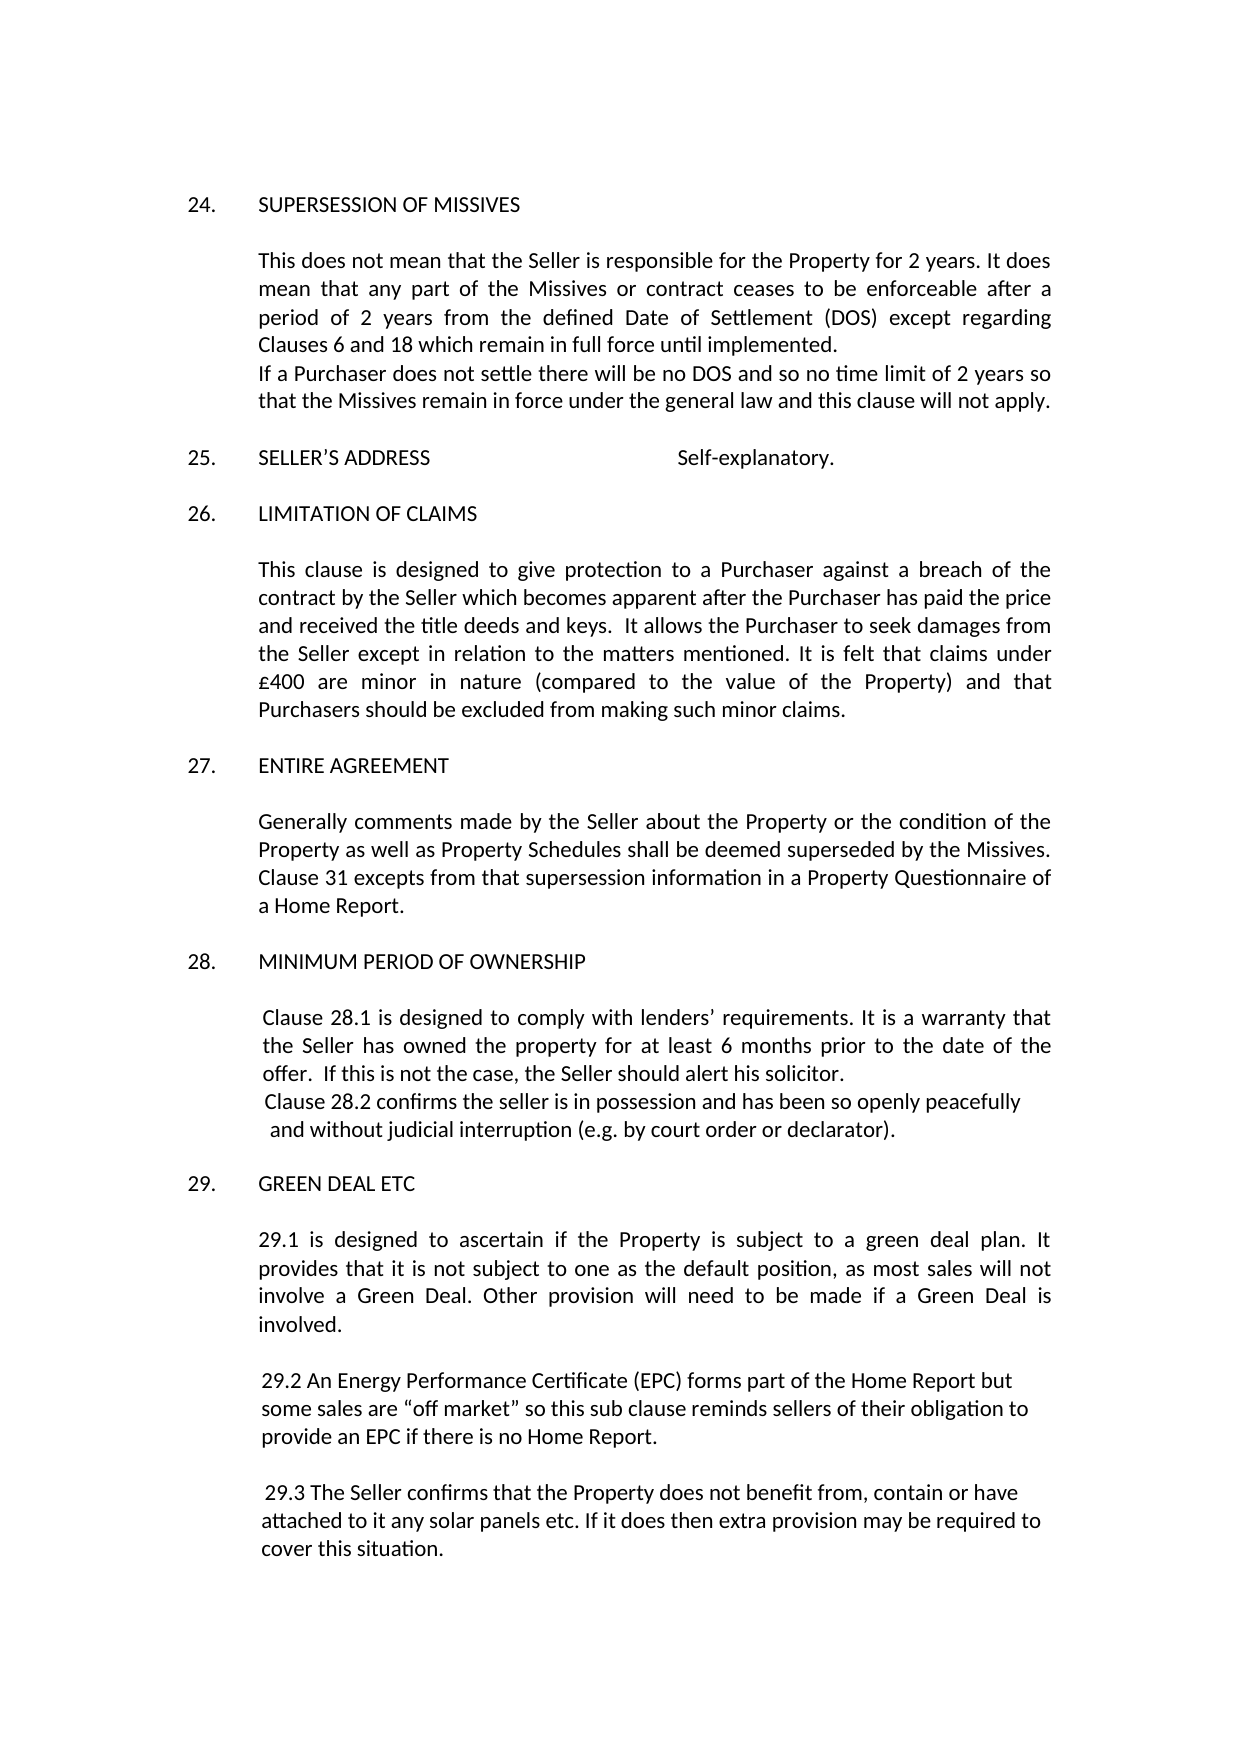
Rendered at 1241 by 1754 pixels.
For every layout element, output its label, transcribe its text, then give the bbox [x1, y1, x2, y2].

list LIMITATION OF CLAIMS [187, 499, 1053, 527]
text 29.3 The Seller confirms that the Property does not benefit from, contain or have [187, 1478, 1053, 1506]
text Generally comments made by the Seller about the Property or the condition of the Property as well as Property Schedules shall be deemed superseded by the Missives. Clause 31 excepts from that supersession information in a Property Questionnaire of a Home Report. [258, 807, 1053, 919]
text This clause is designed to give protection to a Purchaser against a breach of the contract by the Seller which becomes apparent after the Purchaser has paid the price and received the title deeds and keys. It allows the Purchaser to seek damages from the Seller except in relation to the matters mentioned. It is felt that claims under £400 are minor in nature (compared to the value of the Property) and that Purchasers should be excluded from making such minor claims. [258, 555, 1053, 723]
text 29.2 An Energy Performance Certificate (EPC) forms part of the Home Report but [261, 1366, 1053, 1394]
text This does not mean that the Seller is responsible for the Property for 2 years. It does mean that any part of the Missives or contract ceases to be enforceable after a period of 2 years from the defined Date of Settlement (DOS) except regarding Clauses 6 and 18 which remain in full force until implemented. [258, 247, 1053, 359]
list SUPERSESSION OF MISSIVES [187, 191, 1053, 218]
text attached to it any solar panels etc. If it does then extra provision may be required to [261, 1506, 1053, 1534]
list MINIMUM PERIOD OF OWNERSHIP [187, 947, 1053, 975]
text 29.1 is designed to ascertain if the Property is subject to a green deal plan. It provides that it is not subject to one as the default position, as most sales will not involve a Green Deal. Other provision will need to be made if a Green Deal is involved. [258, 1226, 1053, 1338]
text Clause 28.1 is designed to comply with lenders’ requirements. It is a warranty that the Seller has owned the property for at least 6 months prior to the date of the offer. If this is not the case, the Seller should alert his solicitor. [187, 1003, 1053, 1087]
text If a Purchaser does not settle there will be no DOS and so no time limit of 2 years so that the Missives remain in force under the general law and this clause will not apply. [258, 359, 1053, 415]
text and without judicial interruption (e.g. by court order or declarator). [187, 1115, 1053, 1143]
text cover this situation. [261, 1534, 1053, 1562]
text provide an EPC if there is no Home Report. [261, 1422, 1053, 1450]
list SELLER’S ADDRESS Self-explanatory. [187, 443, 1053, 471]
list ENTIRE AGREEMENT [187, 751, 1053, 779]
text some sales are “off market” so this sub clause reminds sellers of their obligation to [261, 1394, 1053, 1422]
list GREEN DEAL ETC [187, 1169, 1053, 1198]
text Clause 28.2 confirms the seller is in possession and has been so openly peacefully [187, 1087, 1053, 1115]
